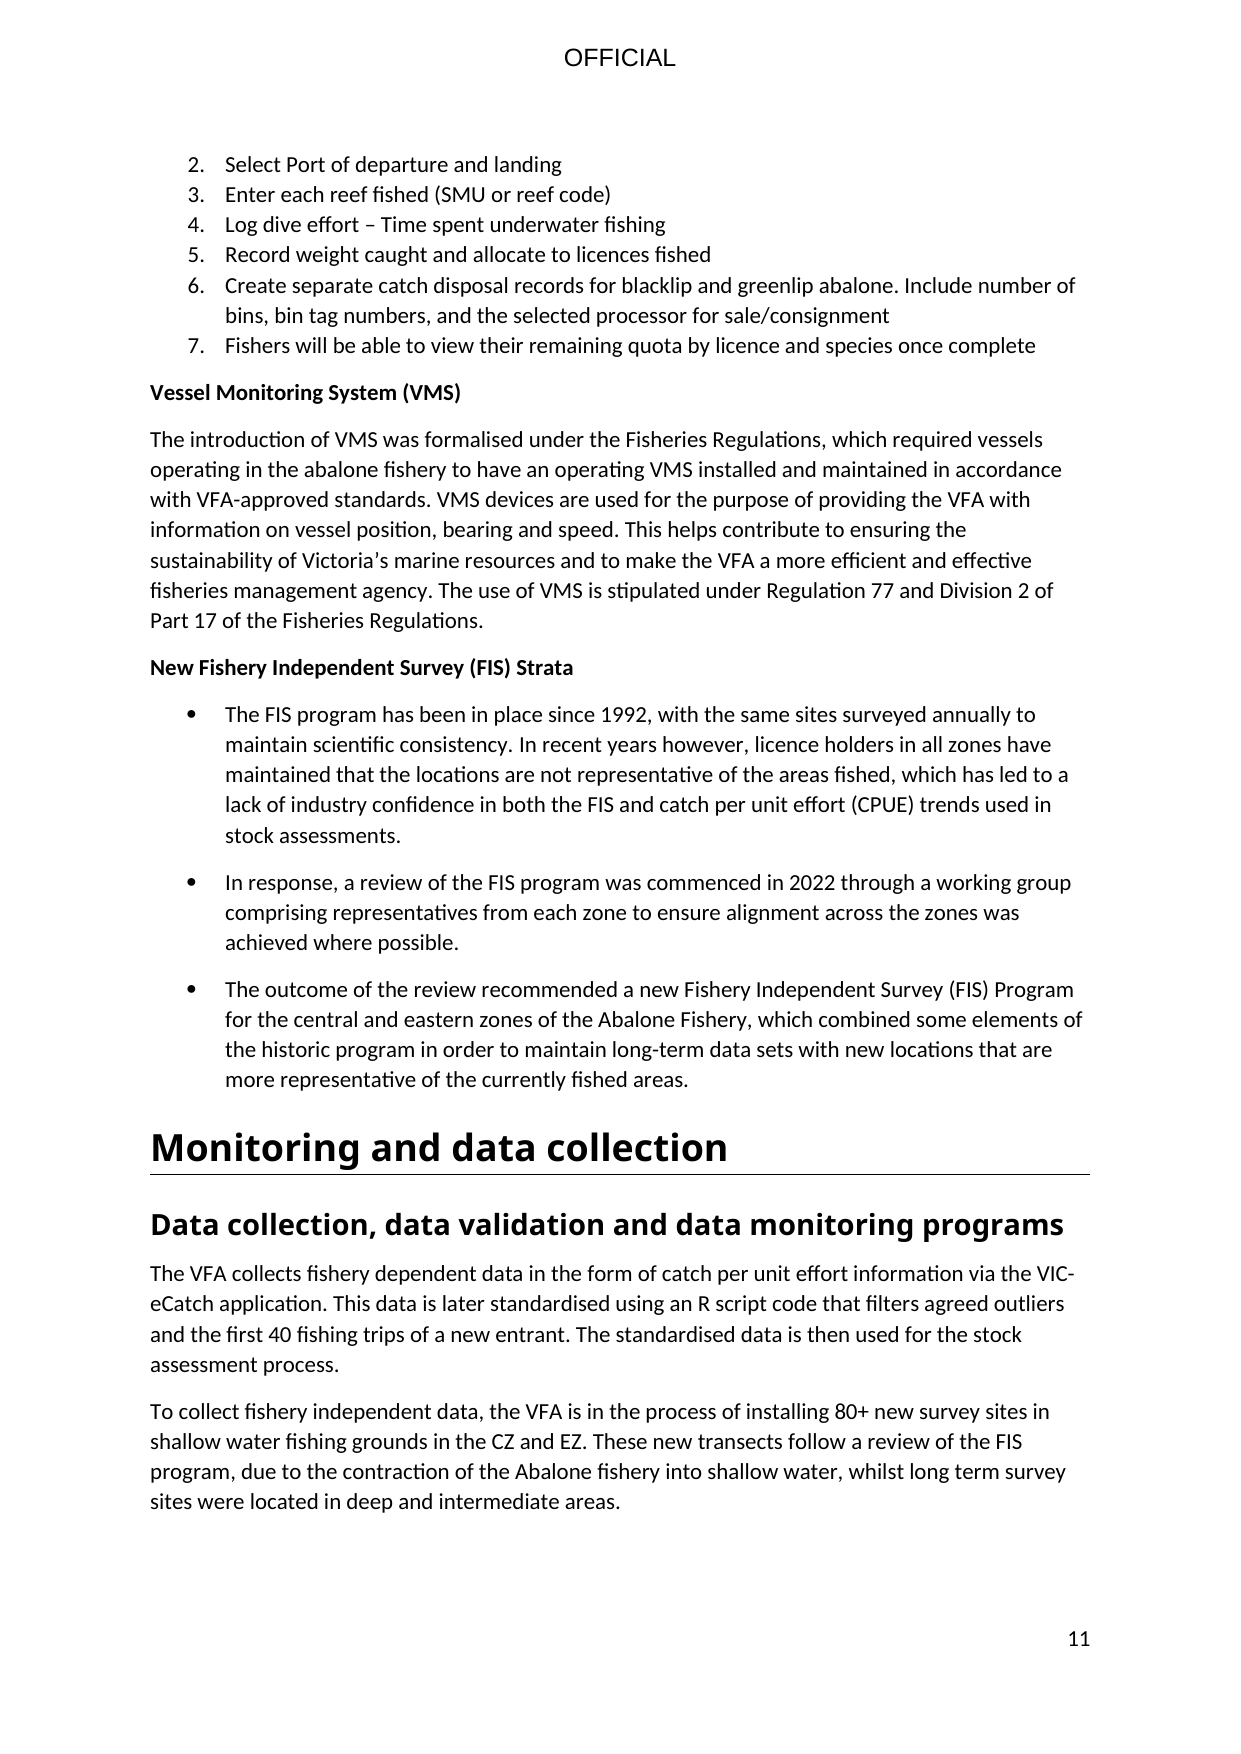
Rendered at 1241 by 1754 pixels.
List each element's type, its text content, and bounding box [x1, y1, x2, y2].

list Create separate catch disposal records for blacklip and greenlip abalone. Include number of bins, bin tag numbers, and the selected processor for sale/consignment [187, 271, 1090, 329]
list Record weight caught and allocate to licences fished [187, 241, 1090, 269]
text To collect fishery independent data, the VFA is in the process of installing 80+ new survey sites in shallow water fishing grounds in the CZ and EZ. These new transects follow a review of the FIS program, due to the contraction of the Abalone fishery into shallow water, whilst long term survey sites were located in deep and intermediate areas. [150, 1397, 1090, 1516]
list The FIS program has been in place since 1992, with the same sites surveyed annually to maintain scientific consistency. In recent years however, licence holders in all zones have maintained that the locations are not representative of the areas fished, which has led to a lack of industry confidence in both the FIS and catch per unit effort (CPUE) trends used in stock assessments. [187, 700, 1090, 849]
subtitle Data collection, data validation and data monitoring programs [150, 1204, 1090, 1244]
list Fishers will be able to view their remaining quota by licence and species once complete [187, 331, 1090, 359]
list Log dive effort – Time spent underwater fishing [187, 210, 1090, 238]
text Vessel Monitoring System (VMS) [150, 378, 1090, 406]
list Enter each reef fished (SMU or reef code) [187, 180, 1090, 208]
list The outcome of the review recommended a new Fishery Independent Survey (FIS) Program for the central and eastern zones of the Abalone Fishery, which combined some elements of the historic program in order to maintain long-term data sets with new locations that are more representative of the currently fished areas. [187, 975, 1090, 1094]
text The introduction of VMS was formalised under the Fisheries Regulations, which required vessels operating in the abalone fishery to have an operating VMS installed and maintained in accordance with VFA-approved standards. VMS devices are used for the purpose of providing the VFA with information on vessel position, bearing and speed. This helps contribute to ensuring the sustainability of Victoria’s marine resources and to make the VFA a more efficient and effective fisheries management agency. The use of VMS is stipulated under Regulation 77 and Division 2 of Part 17 of the Fisheries Regulations. [150, 425, 1090, 634]
text The VFA collects fishery dependent data in the form of catch per unit effort information via the VIC-eCatch application. This data is later standardised using an R script code that filters agreed outliers and the first 40 fishing trips of a new entrant. The standardised data is then used for the stock assessment process. [150, 1259, 1090, 1378]
text New Fishery Independent Survey (FIS) Strata [150, 653, 1090, 681]
list Select Port of departure and landing [187, 150, 1090, 178]
list In response, a review of the FIS program was commenced in 2022 through a working group comprising representatives from each zone to ensure alignment across the zones was achieved where possible. [187, 868, 1090, 956]
subtitle Monitoring and data collection [150, 1121, 1090, 1174]
